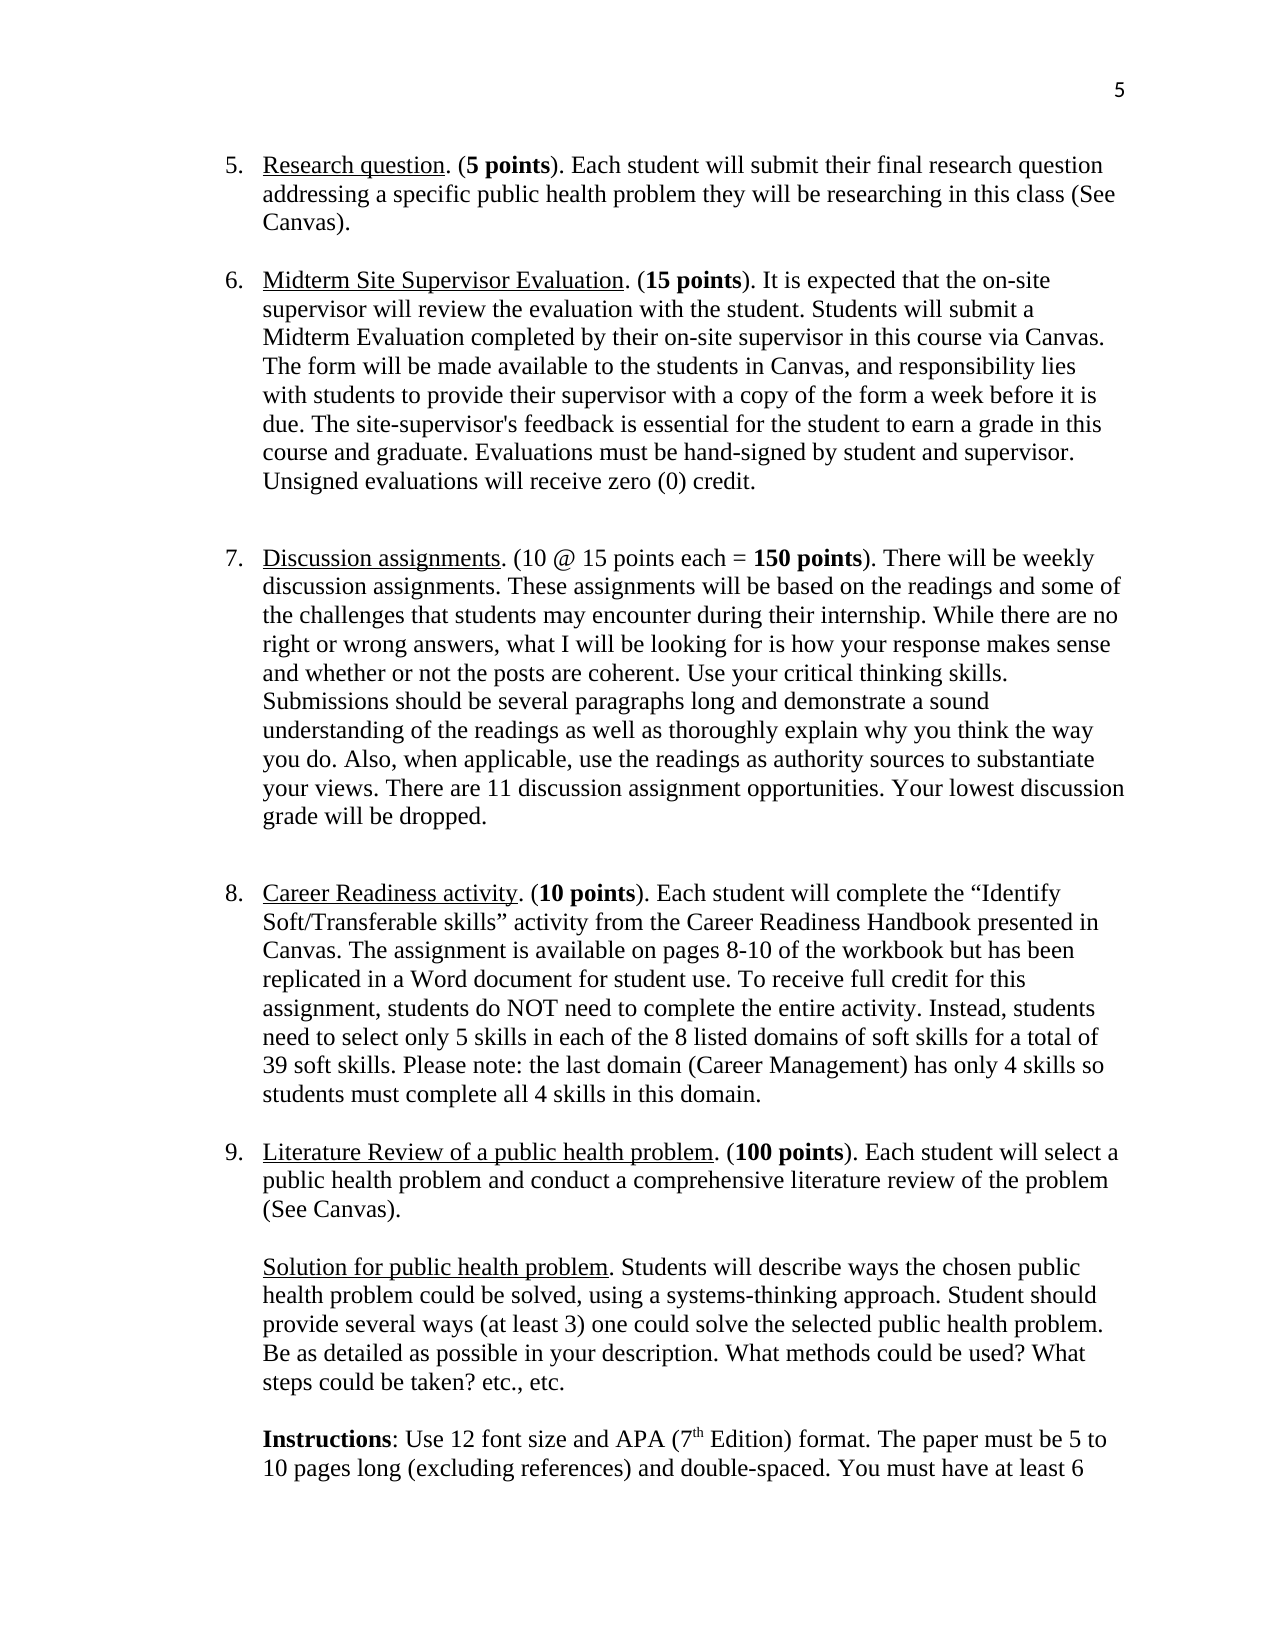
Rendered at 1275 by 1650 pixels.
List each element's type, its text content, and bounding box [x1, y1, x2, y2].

list Discussion assignments. (10 @ 15 points each = 150 points). There will be weekly discussion assignments. These assignments will be based on the readings and some of the challenges that students may encounter during their internship. While there are no right or wrong answers, what I will be looking for is how your response makes sense and whether or not the posts are coherent. Use your critical thinking skills. Submissions should be several paragraphs long and demonstrate a sound understanding of the readings as well as thoroughly explain why you think the way you do. Also, when applicable, use the readings as authority sources to substantiate your views. There are 11 discussion assignment opportunities. Your lowest discussion grade will be dropped. [225, 543, 1125, 830]
list Career Readiness activity. (10 points). Each student will complete the “Identify Soft/Transferable skills” activity from the Career Readiness Handbook presented in Canvas. The assignment is available on pages 8-10 of the workbook but has been replicated in a Word document for student use. To receive full credit for this assignment, students do NOT need to complete the entire activity. Instead, students need to select only 5 skills in each of the 8 listed domains of soft skills for a total of 39 soft skills. Please note: the last domain (Career Management) has only 4 skills so students must complete all 4 skills in this domain. [225, 878, 1125, 1108]
list Midterm Site Supervisor Evaluation. (15 points). It is expected that the on-site supervisor will review the evaluation with the student. Students will submit a Midterm Evaluation completed by their on-site supervisor in this course via Canvas. The form will be made available to the students in Canvas, and responsibility lies with students to provide their supervisor with a copy of the form a week before it is due. The site-supervisor's feedback is essential for the student to earn a grade in this course and graduate. Evaluations must be hand-signed by student and supervisor. Unsigned evaluations will receive zero (0) credit. [225, 265, 1125, 495]
list Research question. (5 points). Each student will submit their final research question addressing a specific public health problem they will be researching in this class (See Canvas). [225, 150, 1125, 236]
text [262, 1424, 1125, 1482]
text Solution for public health problem. Students will describe ways the chosen public health problem could be solved, using a systems-thinking approach. Student should provide several ways (at least 3) one could solve the selected public health problem. Be as detailed as possible in your description. What methods could be used? What steps could be taken? etc., etc. [262, 1252, 1125, 1395]
list Literature Review of a public health problem. (100 points). Each student will select a public health problem and conduct a comprehensive literature review of the problem (See Canvas). [225, 1137, 1125, 1223]
